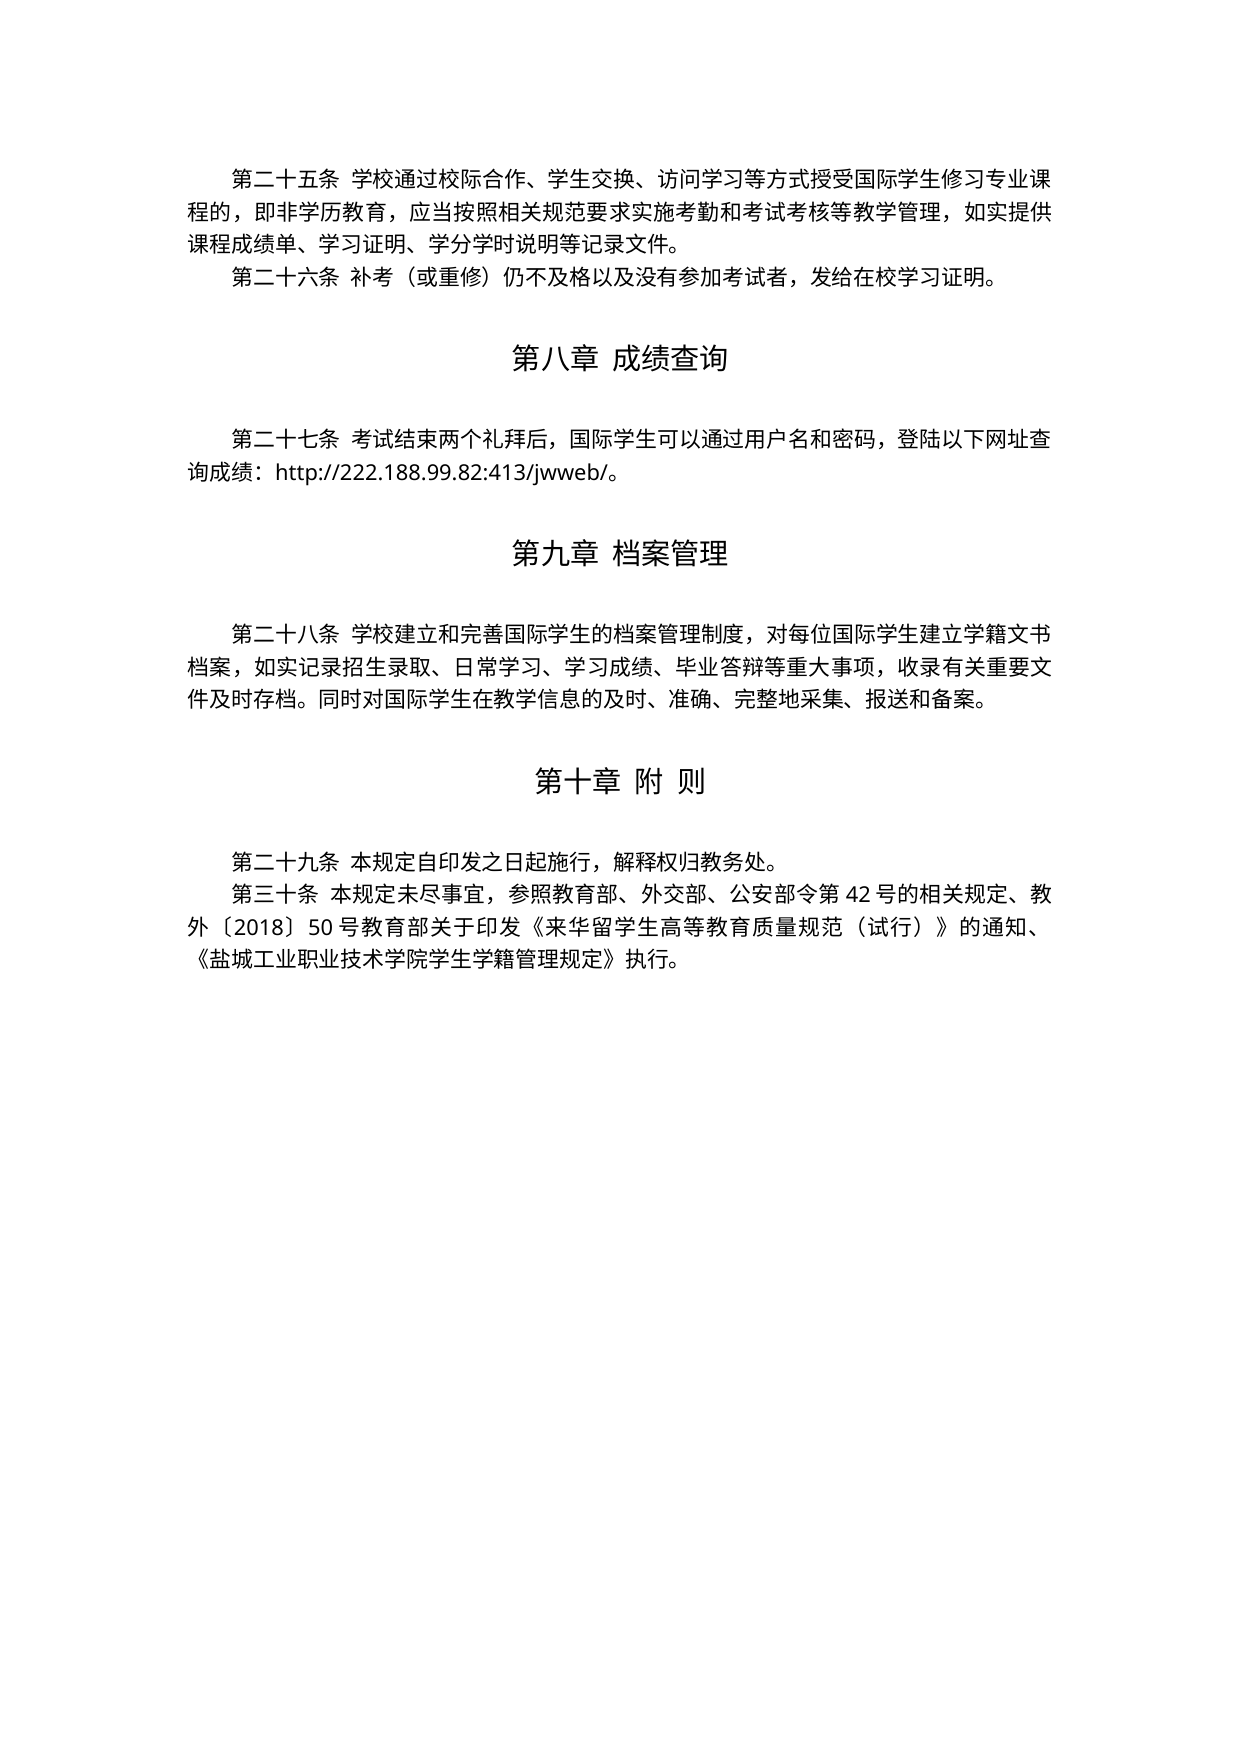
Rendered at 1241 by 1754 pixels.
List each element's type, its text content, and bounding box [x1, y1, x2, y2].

text 第二十八条 学校建立和完善国际学生的档案管理制度，对每位国际学生建立学籍文书档案，如实记录招生录取、日常学习、学习成绩、毕业答辩等重大事项，收录有关重要文件及时存档。同时对国际学生在教学信息的及时、准确、完整地采集、报送和备案。 [187, 617, 1053, 714]
text 第九章 档案管理 [187, 519, 1053, 584]
text 第二十九条 本规定自印发之日起施行，解释权归教务处。 [187, 844, 1053, 877]
text 第八章 成绩查询 [187, 324, 1053, 389]
text 第二十六条 补考（或重修）仍不及格以及没有参加考试者，发给在校学习证明。 [187, 259, 1053, 292]
text 第二十七条 考试结束两个礼拜后，国际学生可以通过用户名和密码，登陆以下网址查询成绩：http://222.188.99.82:413/jwweb/。 [187, 422, 1053, 487]
text 第二十五条 学校通过校际合作、学生交换、访问学习等方式授受国际学生修习专业课程的，即非学历教育，应当按照相关规范要求实施考勤和考试考核等教学管理，如实提供课程成绩单、学习证明、学分学时说明等记录文件。 [187, 162, 1053, 259]
text 第三十条 本规定未尽事宜，参照教育部、外交部、公安部令第42号的相关规定、教外〔2018〕50号教育部关于印发《来华留学生高等教育质量规范（试行）》的通知、《盐城工业职业技术学院学生学籍管理规定》执行。 [187, 877, 1053, 974]
text 第十章 附 则 [187, 747, 1053, 812]
